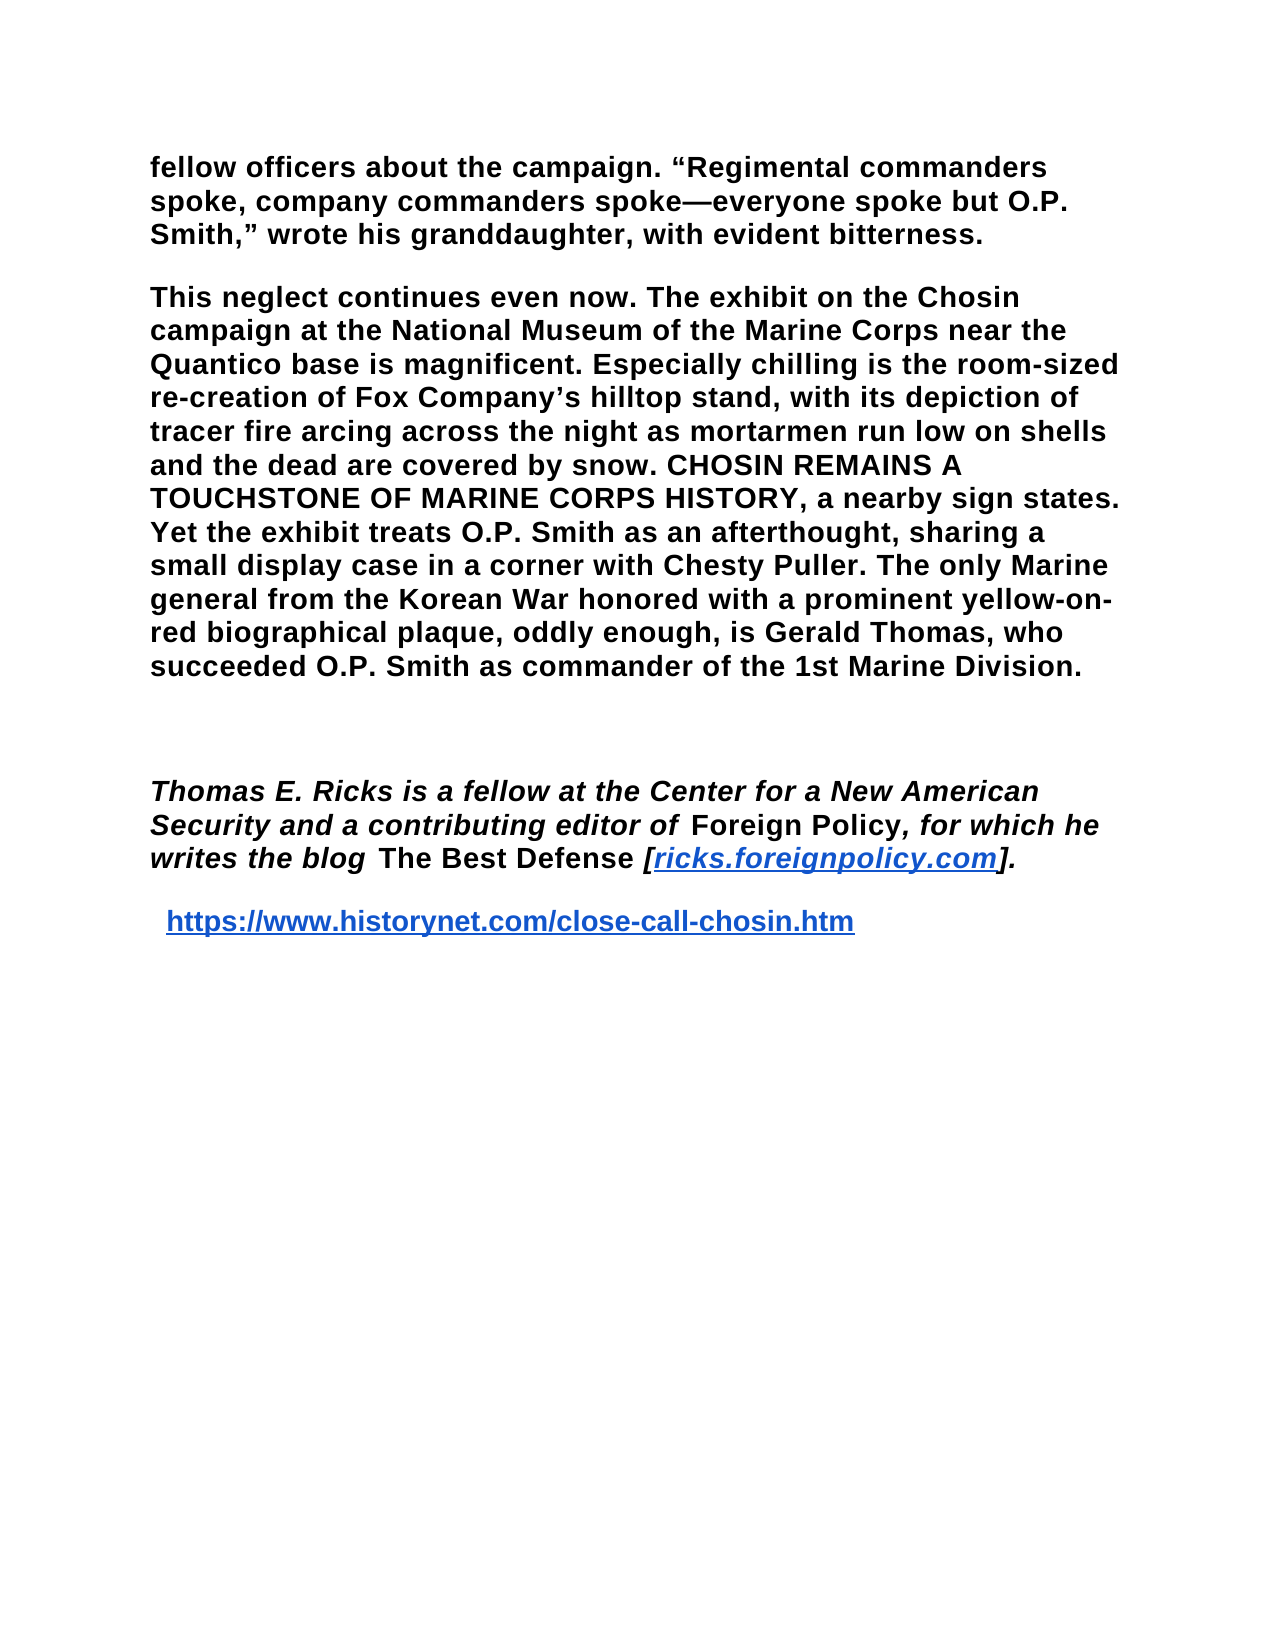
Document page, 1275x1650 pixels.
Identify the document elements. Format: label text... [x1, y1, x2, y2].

text https://www.historynet.com/close-call-chosin.htm [150, 904, 1125, 937]
text This neglect continues even now. The exhibit on the Chosin campaign at the National Museum of the Marine Corps near the Quantico base is magnificent. Especially chilling is the room-sized re-creation of Fox Company’s hilltop stand, with its depiction of tracer fire arcing across the night as mortarmen run low on shells and the dead are covered by snow. CHOSIN REMAINS A TOUCHSTONE OF MARINE CORPS HISTORY, a nearby sign states. Yet the exhibit treats O.P. Smith as an afterthought, sharing a small display case in a corner with Chesty Puller. The only Marine general from the Korean War honored with a prominent yellow-on-red biographical plaque, oddly enough, is Gerald Thomas, who succeeded O.P. Smith as commander of the 1st Marine Division. [150, 280, 1125, 682]
text Thomas E. Ricks is a fellow at the Center for a New American Security and a contributing editor of Foreign Policy, for which he writes the blog The Best Defense [ricks.foreignpolicy.com]. [150, 774, 1125, 875]
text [150, 150, 1125, 251]
